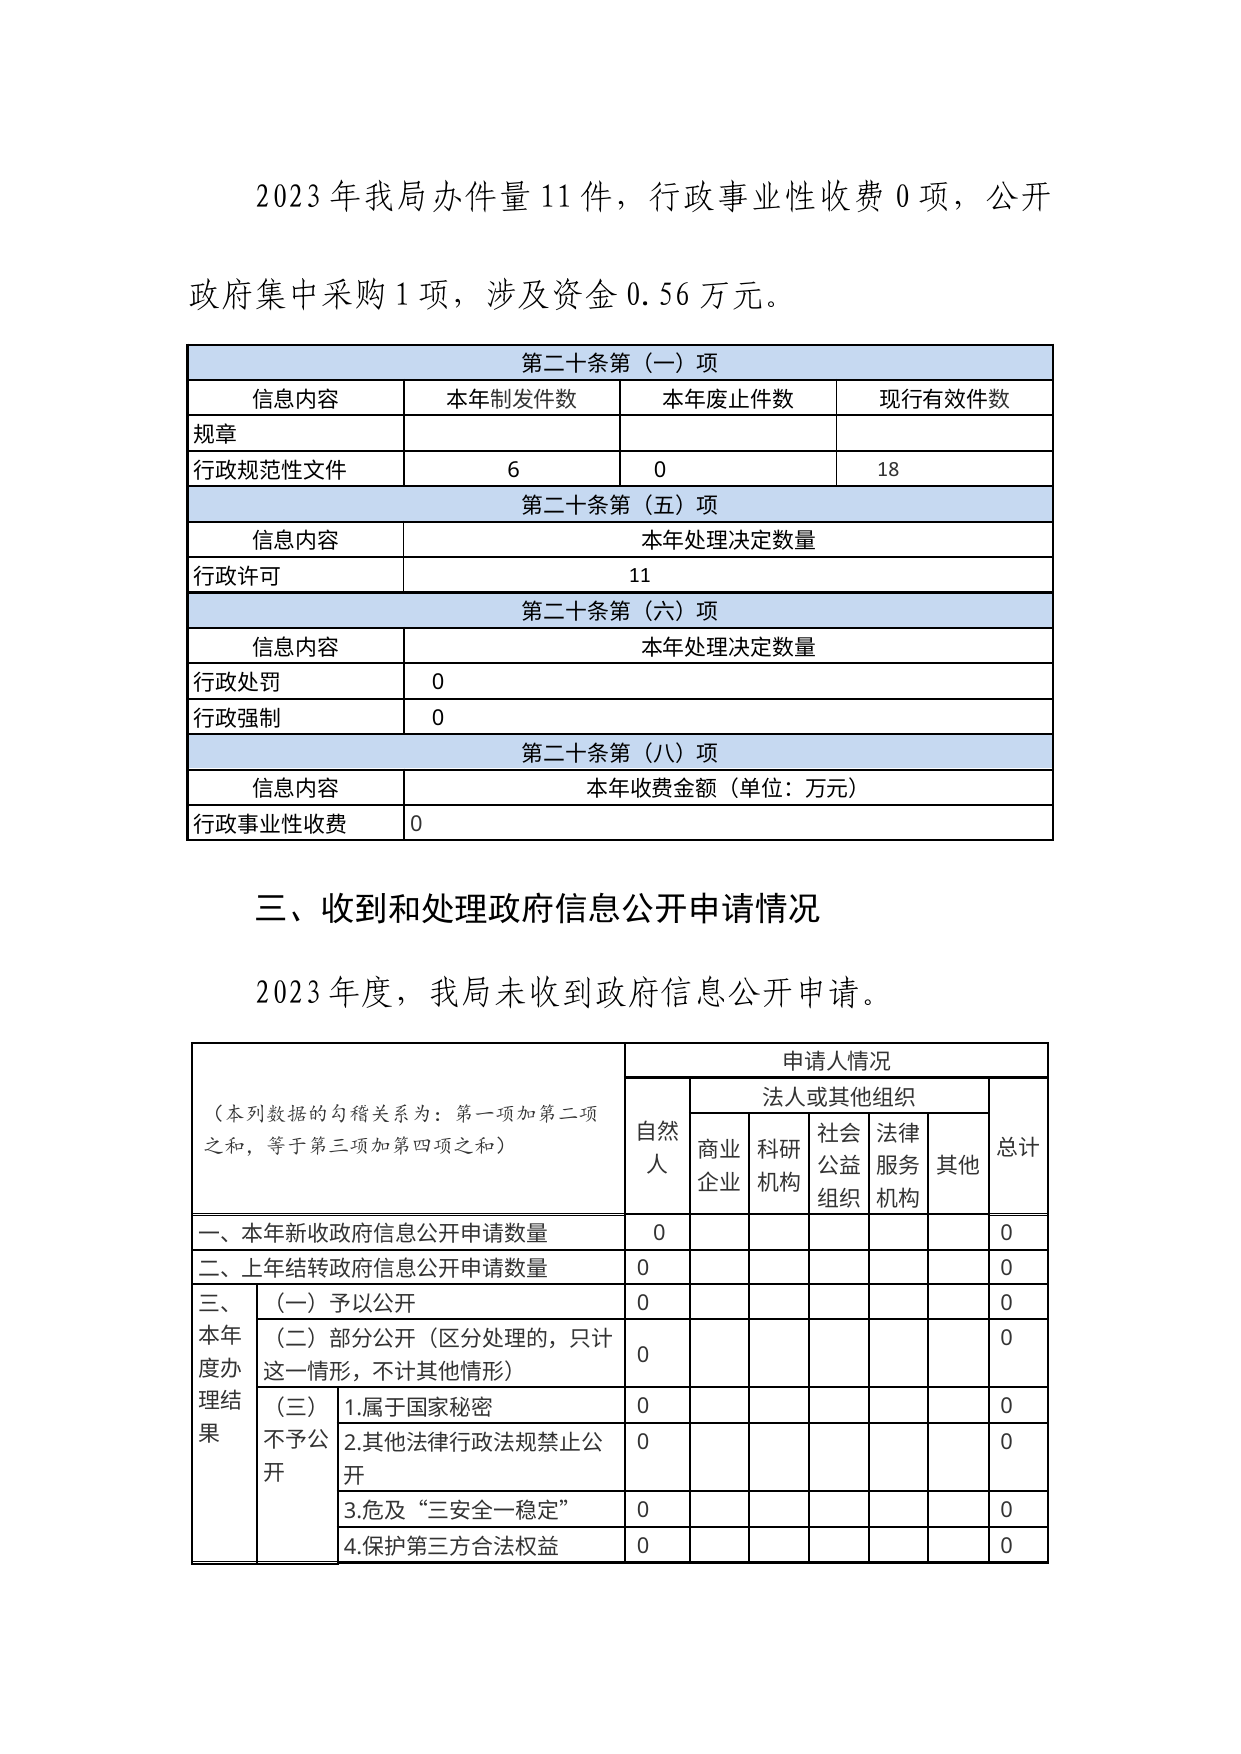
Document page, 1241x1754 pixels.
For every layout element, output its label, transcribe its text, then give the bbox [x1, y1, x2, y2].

table_cell 0 [626, 1285, 689, 1318]
table_cell 4.保护第三方合法权益 [339, 1528, 624, 1561]
table_cell 三、本年度办理结果 [193, 1285, 256, 1561]
table_cell [837, 416, 1052, 450]
table_cell [929, 1424, 988, 1490]
table_cell 0 [990, 1388, 1047, 1422]
table_cell 第二十条第（八）项 [189, 735, 1052, 768]
table_cell 商业 企业 [691, 1114, 748, 1213]
list 收到和处理政府信息公开申请情况 [187, 874, 1053, 939]
table_cell [929, 1492, 988, 1526]
table_cell [691, 1424, 748, 1490]
table_cell 本年收费金额（单位：万元） [405, 771, 1052, 804]
table_cell （二）部分公开（区分处理的，只计这一情形，不计其他情形） [258, 1320, 624, 1386]
table_cell 0 [626, 1215, 689, 1248]
table_cell 第二十条第（六）项 [189, 594, 1052, 627]
list 2023年度，我局未收到政府信息公开申请。 [187, 958, 1053, 1023]
table_cell [691, 1320, 748, 1386]
table_cell [870, 1215, 927, 1248]
table_cell 行政强制 [189, 700, 403, 733]
table_cell [750, 1285, 808, 1318]
table_cell [870, 1285, 927, 1318]
table_cell 0 [626, 1492, 689, 1526]
table_cell 0 [405, 806, 1052, 839]
table_cell [870, 1424, 927, 1490]
table_cell [810, 1492, 868, 1526]
table_cell 社会公益组织 [810, 1114, 868, 1213]
table_cell [929, 1320, 988, 1386]
table_header 第二十条第（一）项 [189, 346, 1052, 379]
table_cell [750, 1424, 808, 1490]
table_cell 0 [990, 1251, 1047, 1283]
table_cell [691, 1215, 748, 1248]
table_cell [750, 1215, 808, 1248]
table_cell 一、本年新收政府信息公开申请数量 [193, 1216, 624, 1248]
table_cell [810, 1251, 868, 1283]
table_cell 0 [990, 1216, 1047, 1248]
table_cell [750, 1492, 808, 1526]
table_cell [870, 1492, 927, 1526]
table_cell 本年处理决定数量 [404, 523, 1052, 556]
table_cell 0 [626, 1251, 689, 1283]
table_cell 行政许可 [189, 558, 403, 591]
table_cell 法人或其他组织 [691, 1079, 988, 1112]
table_cell 6 [405, 452, 619, 485]
table_cell 信息内容 [189, 381, 403, 414]
table_cell 法律服务机构 [870, 1114, 927, 1213]
table_cell [810, 1285, 868, 1318]
table_cell [929, 1215, 988, 1248]
table_cell 本年处理决定数量 [405, 629, 1052, 662]
table_cell 科研 机构 [750, 1114, 808, 1213]
table_cell 行政规范性文件 [189, 452, 403, 485]
table_cell [929, 1528, 988, 1561]
table_cell [929, 1388, 988, 1422]
table_cell （一）予以公开 [258, 1285, 624, 1318]
table_cell 现行有效件数 [837, 381, 1052, 414]
table_cell [870, 1388, 927, 1422]
table_cell [870, 1251, 927, 1283]
table_cell 二、上年结转政府信息公开申请数量 [193, 1251, 624, 1283]
table_cell 第二十条第（五）项 [189, 487, 1052, 521]
table_cell 总计 [990, 1079, 1047, 1213]
table_cell [405, 416, 619, 450]
table_cell [870, 1528, 927, 1561]
table_cell 18 [837, 452, 1052, 485]
table_cell [691, 1528, 748, 1561]
table_cell 其他 [929, 1114, 988, 1213]
table_cell [750, 1528, 808, 1561]
table_cell 本年废止件数 [621, 381, 836, 414]
table_cell 0 [626, 1320, 689, 1386]
table_cell [810, 1320, 868, 1386]
table_cell [691, 1388, 748, 1422]
table_cell 信息内容 [189, 523, 403, 556]
table_cell 0 [405, 700, 1052, 733]
table_cell 0 [621, 452, 836, 485]
table_cell [810, 1215, 868, 1248]
table_cell [929, 1285, 988, 1318]
table_cell 信息内容 [189, 771, 403, 804]
table_cell [810, 1388, 868, 1422]
table_cell 11 [404, 558, 1052, 591]
list 2023年我局办件量11件，行政事业性收费0项，公开政府集中采购1项，涉及资金0.56万元。 [187, 162, 1053, 324]
table_header 申请人情况 [626, 1044, 1047, 1076]
table_cell [870, 1320, 927, 1386]
table_cell 信息内容 [189, 629, 403, 662]
table_cell [810, 1424, 868, 1490]
table_cell 本年制发件数 [405, 381, 619, 414]
table_cell [750, 1320, 808, 1386]
table_cell [810, 1528, 868, 1561]
table_cell [691, 1285, 748, 1318]
table_cell [929, 1251, 988, 1283]
table_cell 行政处罚 [189, 664, 403, 698]
table_cell 0 [405, 664, 1052, 698]
table_cell 0 [626, 1424, 689, 1490]
table_cell 0 [990, 1320, 1047, 1386]
table_cell [750, 1388, 808, 1422]
table_header （本列数据的勾稽关系为：第一项加第二项之和，等于第三项加第四项之和） [193, 1044, 624, 1213]
table_cell 0 [626, 1528, 689, 1561]
table_cell （三）不予公开 [258, 1388, 337, 1561]
table_cell 0 [990, 1285, 1047, 1318]
table_cell 0 [990, 1528, 1047, 1561]
table_cell [691, 1251, 748, 1283]
table_cell [621, 416, 836, 450]
table_cell [691, 1492, 748, 1526]
table_cell 0 [990, 1492, 1047, 1526]
table_cell 3.危及“三安全一稳定” [339, 1492, 624, 1526]
table_cell 行政事业性收费 [189, 806, 403, 839]
table_cell 规章 [189, 416, 403, 450]
table_cell 0 [626, 1388, 689, 1422]
table_cell 自然人 [626, 1079, 689, 1213]
table_cell 1.属于国家秘密 [339, 1388, 624, 1422]
table_cell 0 [990, 1424, 1047, 1490]
table_cell [750, 1251, 808, 1283]
table_cell 2.其他法律行政法规禁止公开 [339, 1424, 624, 1490]
